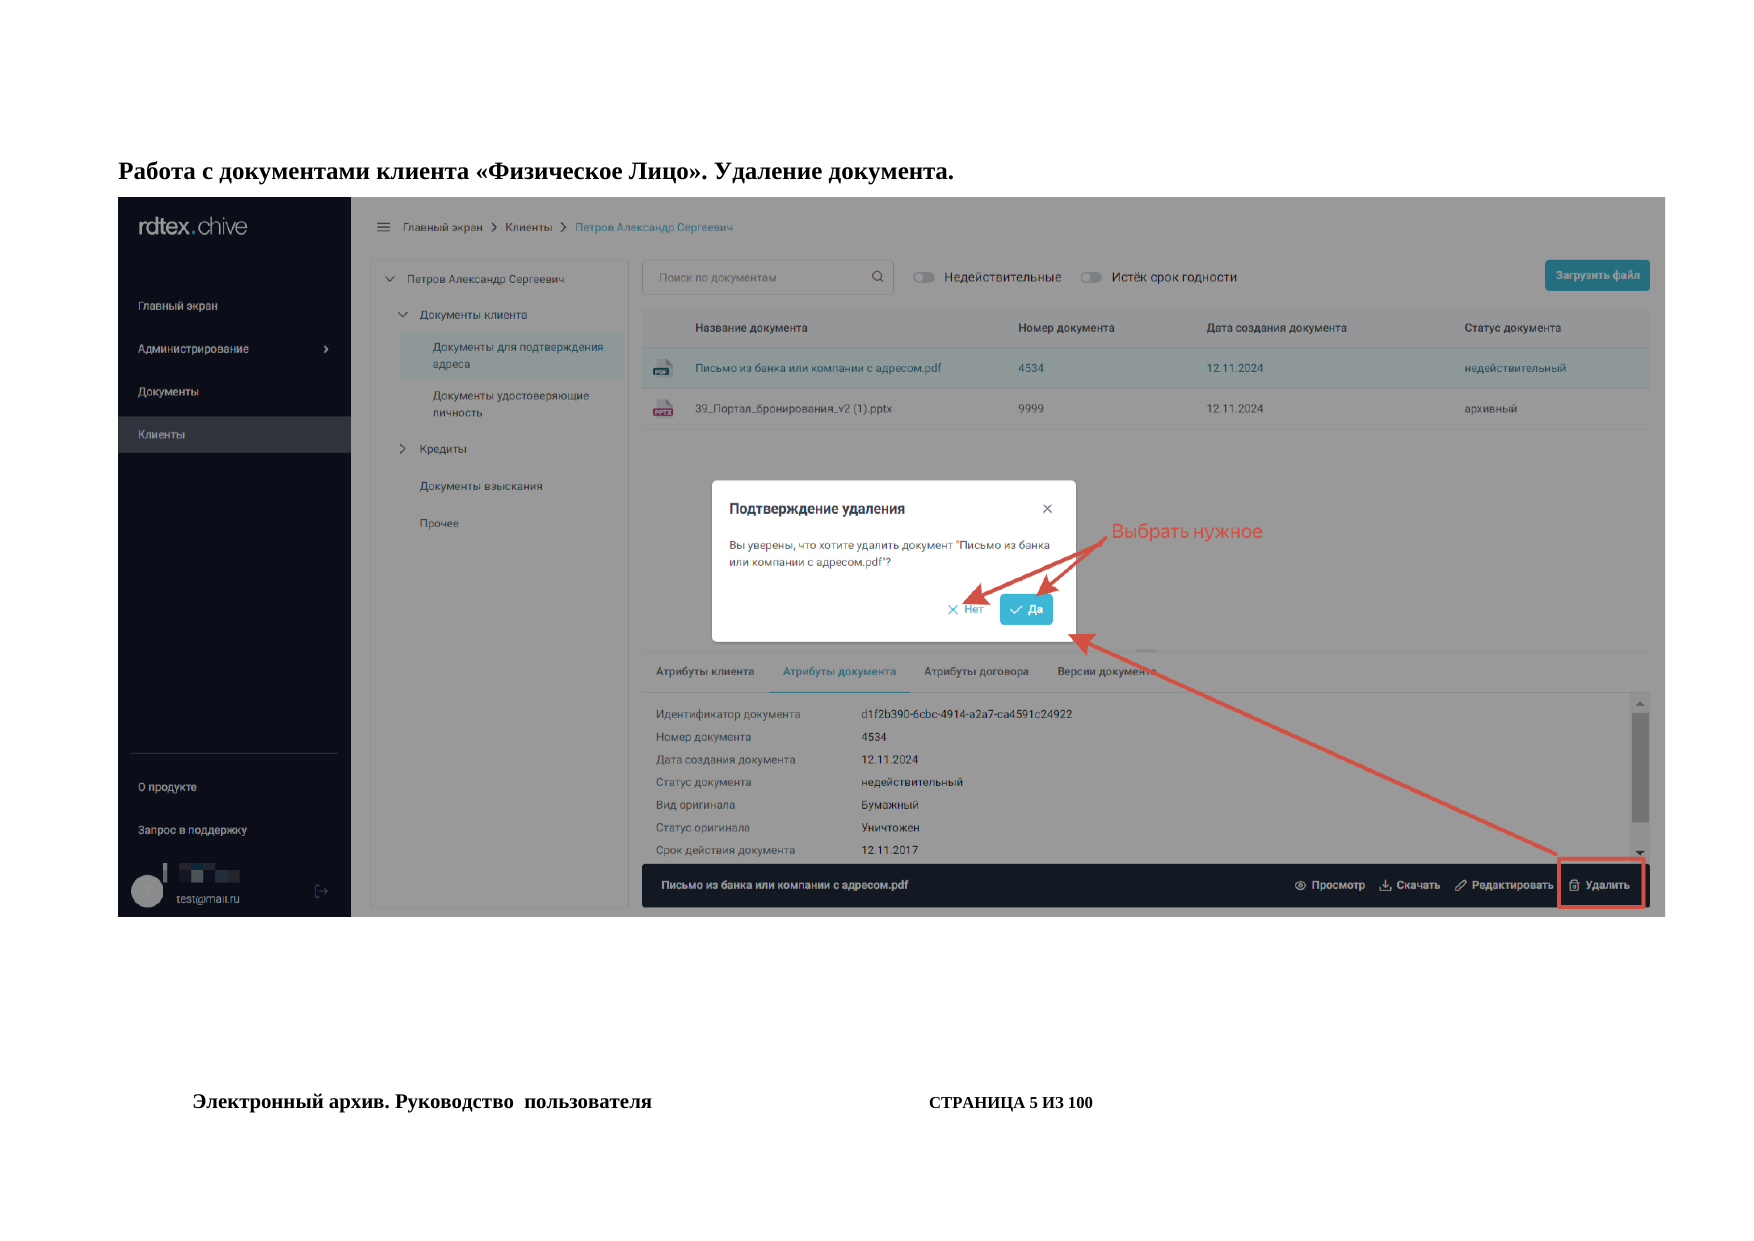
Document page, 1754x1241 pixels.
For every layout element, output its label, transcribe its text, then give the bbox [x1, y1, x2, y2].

picture [118, 197, 1666, 937]
text Работа с документами клиента «Физическое Лицо». Удаление документа. [118, 156, 1665, 185]
